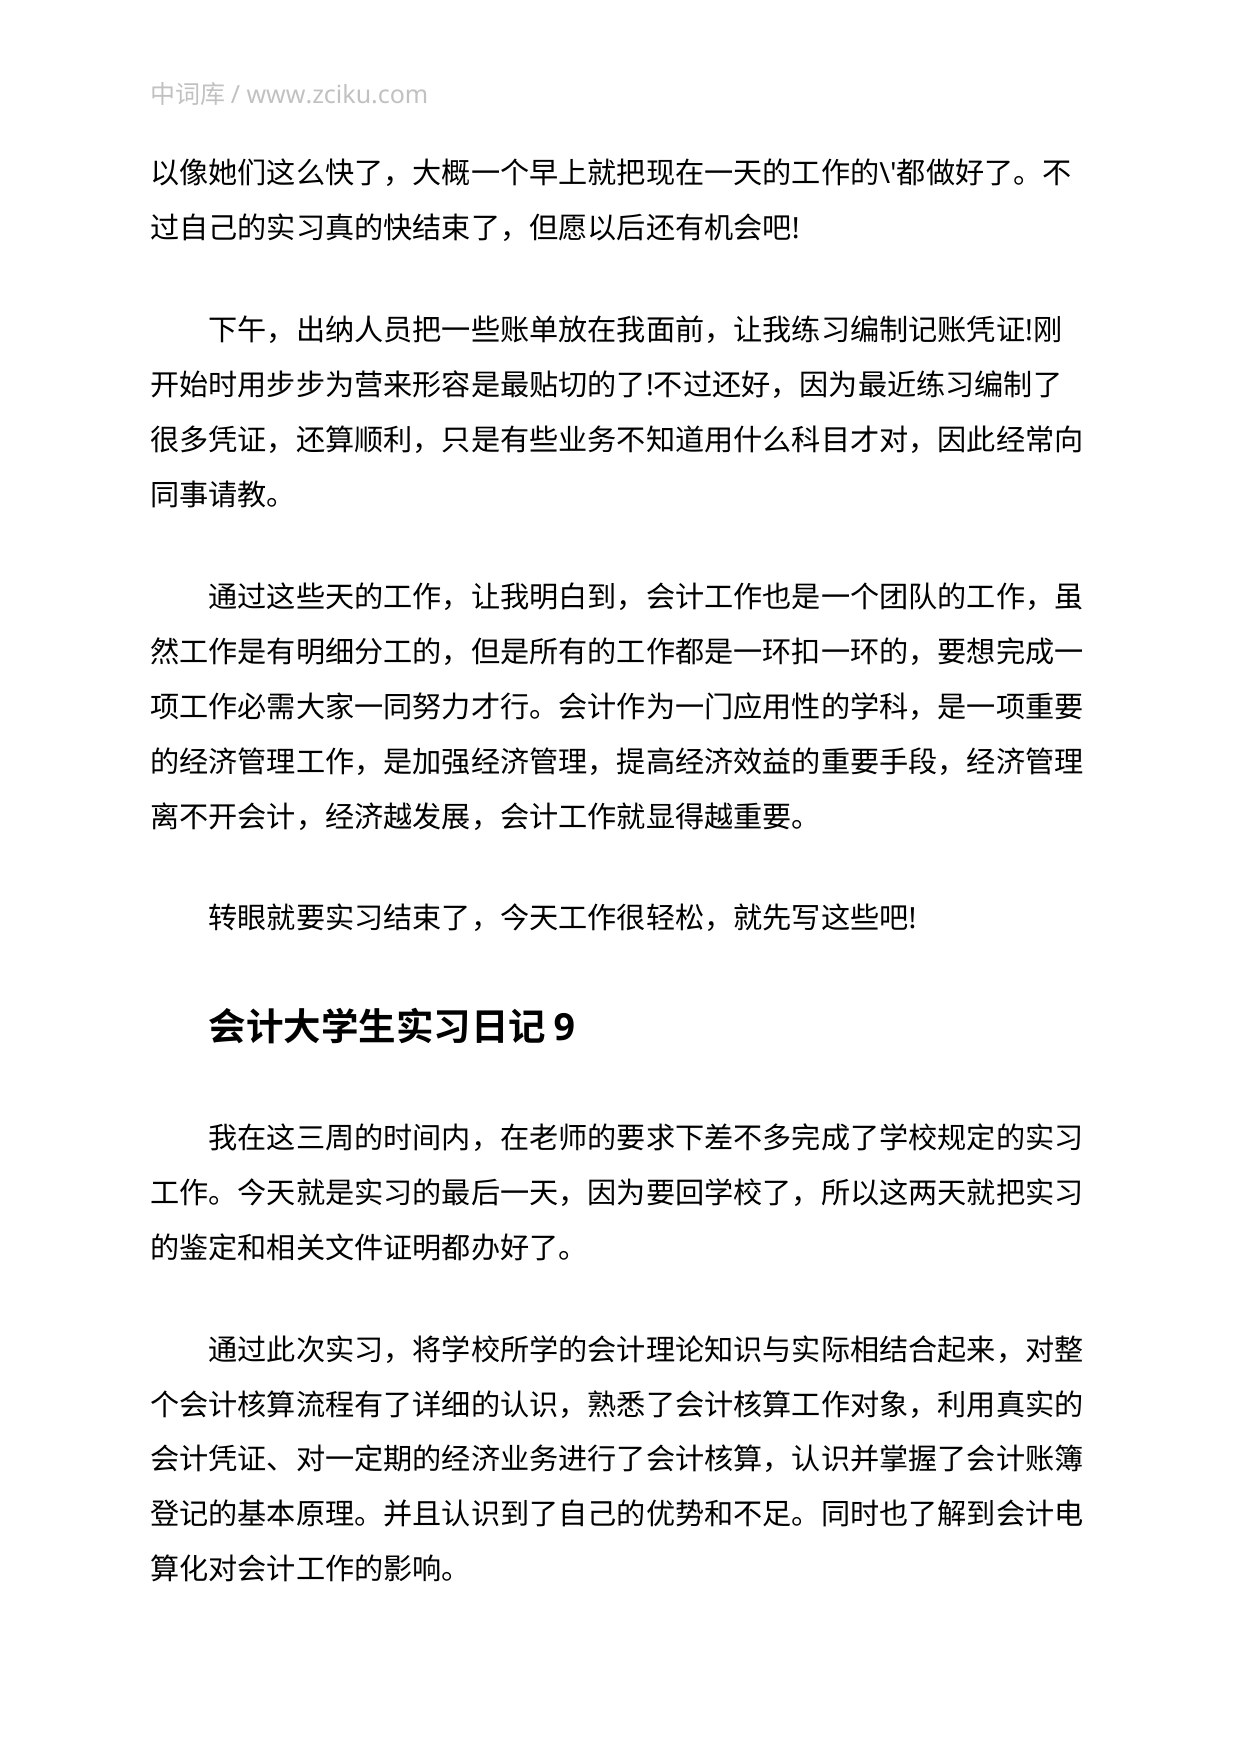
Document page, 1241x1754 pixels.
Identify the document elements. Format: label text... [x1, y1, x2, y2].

text 通过这些天的工作，让我明白到，会计工作也是一个团队的工作，虽然工作是有明细分工的，但是所有的工作都是一环扣一环的，要想完成一项工作必需大家一同努力才行。会计作为一门应用性的学科，是一项重要的经济管理工作，是加强经济管理，提高经济效益的重要手段，经济管理离不开会计，经济越发展，会计工作就显得越重要。 [150, 574, 1090, 836]
text 转眼就要实习结束了，今天工作很轻松，就先写这些吧! [150, 895, 1090, 937]
text 通过此次实习，将学校所学的会计理论知识与实际相结合起来，对整个会计核算流程有了详细的认识，熟悉了会计核算工作对象，利用真实的会计凭证、对一定期的经济业务进行了会计核算，认识并掌握了会计账簿登记的基本原理。并且认识到了自己的优势和不足。同时也了解到会计电算化对会计工作的影响。 [150, 1326, 1090, 1588]
text 会计大学生实习日记9 [150, 997, 1090, 1051]
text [150, 150, 1090, 247]
text 下午，出纳人员把一些账单放在我面前，让我练习编制记账凭证!刚开始时用步步为营来形容是最贴切的了!不过还好，因为最近练习编制了很多凭证，还算顺利，只是有些业务不知道用什么科目才对，因此经常向同事请教。 [150, 307, 1090, 514]
text 我在这三周的时间内，在老师的要求下差不多完成了学校规定的实习工作。今天就是实习的最后一天，因为要回学校了，所以这两天就把实习的鉴定和相关文件证明都办好了。 [150, 1114, 1090, 1267]
